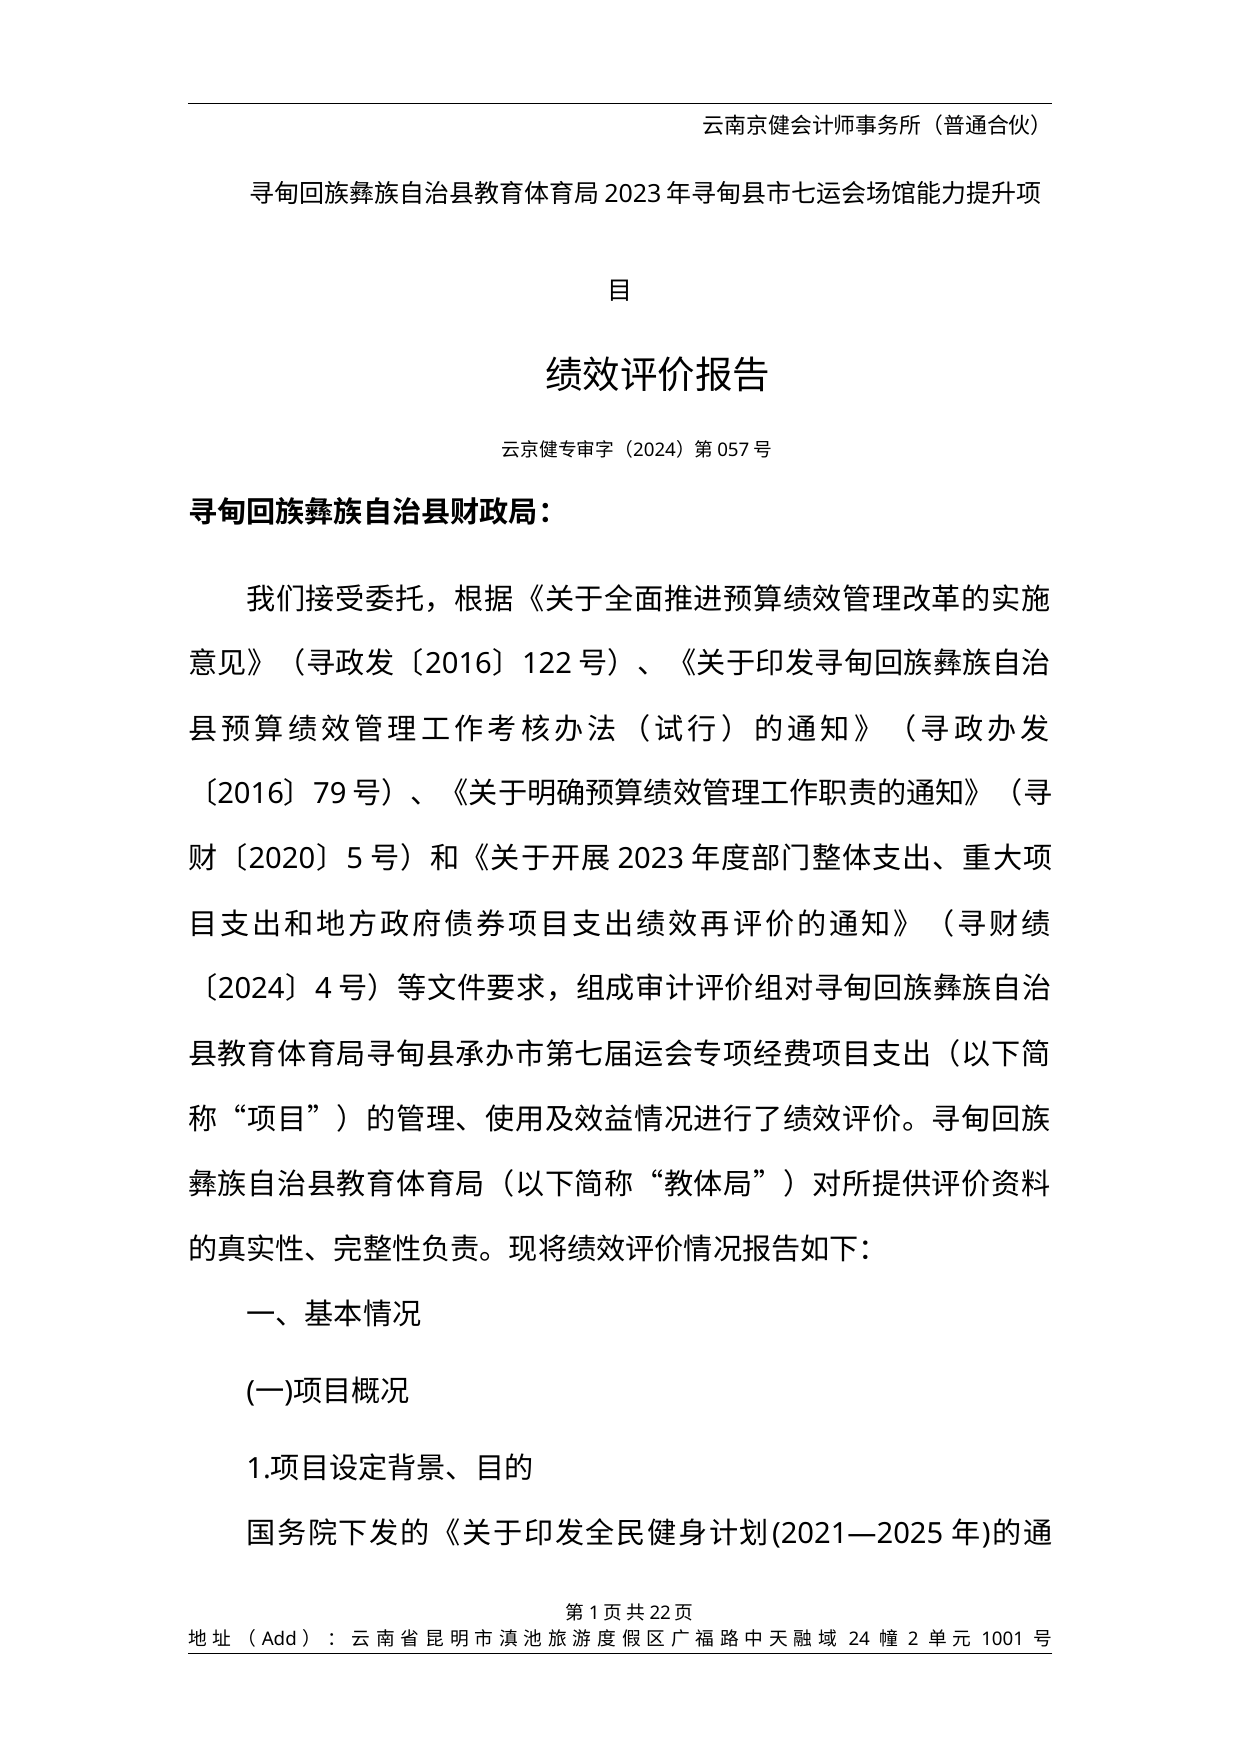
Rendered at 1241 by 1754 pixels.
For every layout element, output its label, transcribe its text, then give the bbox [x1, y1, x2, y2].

text 绩效评价报告 [188, 339, 1052, 404]
text 一、基本情况 [188, 1279, 1052, 1344]
text 我们接受委托，根据《关于全面推进预算绩效管理改革的实施意见》（寻政发〔2016〕122号）、《关于印发寻甸回族彝族自治县预算绩效管理工作考核办法（试行）的通知》（寻政办发〔2016〕79号）、《关于明确预算绩效管理工作职责的通知》（寻财〔2020〕5号）和《关于开展2023年度部门整体支出、重大项目支出和地方政府债券项目支出绩效再评价的通知》（寻财绩〔2024〕4号）等文件要求，组成审计评价组对寻甸回族彝族自治县教育体育局寻甸县承办市第七届运会专项经费项目支出（以下简称“项目”）的管理、使用及效益情况进行了绩效评价。寻甸回族彝族自治县教育体育局（以下简称“教体局”）对所提供评价资料的真实性、完整性负责。现将绩效评价情况报告如下： [188, 564, 1052, 1279]
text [188, 1499, 1052, 1564]
text (一)项目概况 [188, 1356, 1052, 1421]
text 云京健专审字（2024）第057号 [188, 432, 1052, 464]
text 寻甸回族彝族自治县财政局： [188, 478, 1052, 543]
text 1.项目设定背景、目的 [188, 1434, 1052, 1499]
text 寻甸回族彝族自治县教育体育局2023年寻甸县市七运会场馆能力提升项目 [188, 159, 1052, 321]
